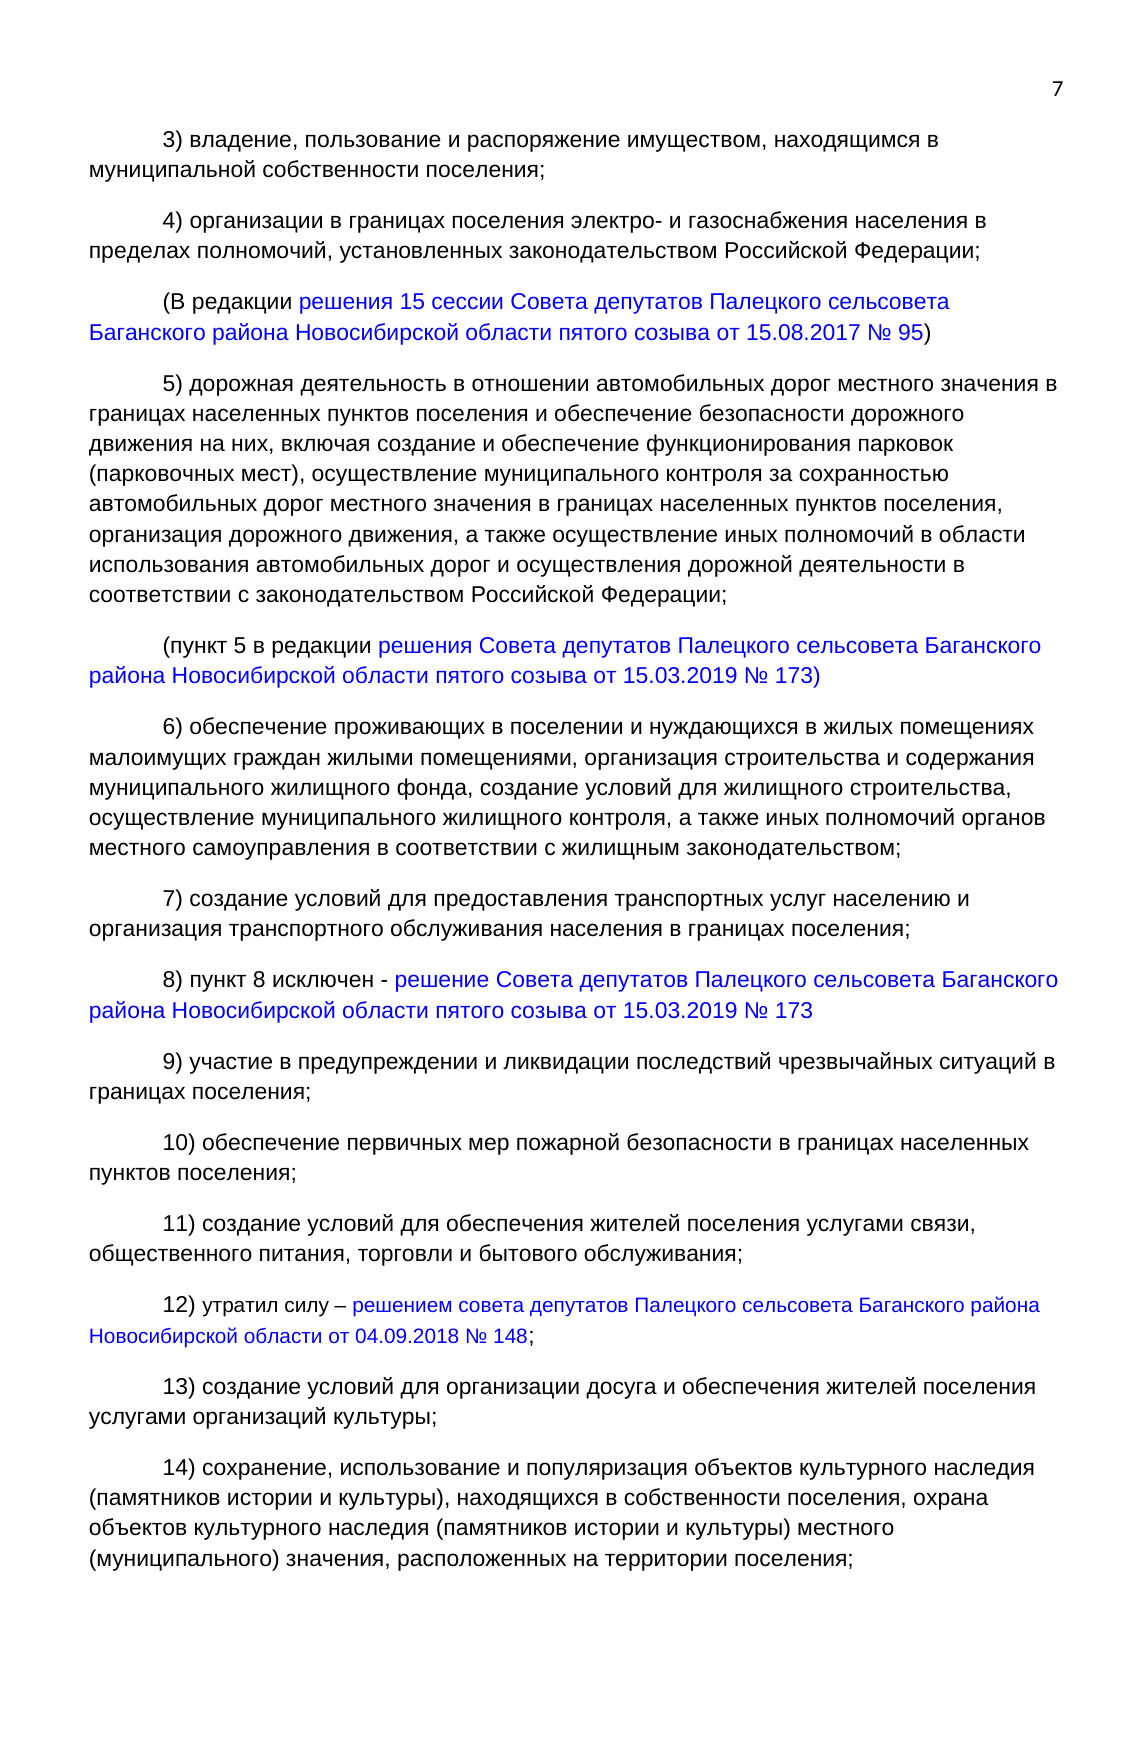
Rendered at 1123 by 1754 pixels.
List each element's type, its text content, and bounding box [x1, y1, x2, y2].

text 7) создание условий для предоставления транспортных услуг населению и организация транспортного обслуживания населения в границах поселения; [89, 885, 1063, 942]
text (В редакции решения 15 сессии Совета депутатов Палецкого сельсовета Баганского района Новосибирской области пятого созыва от 15.08.2017 № 95) [89, 288, 1063, 345]
text 6) обеспечение проживающих в поселении и нуждающихся в жилых помещениях малоимущих граждан жилыми помещениями, организация строительства и содержания муниципального жилищного фонда, создание условий для жилищного строительства, осуществление муниципального жилищного контроля, а также иных полномочий органов местного самоуправления в соответствии с жилищным законодательством; [89, 713, 1063, 861]
text 5) дорожная деятельность в отношении автомобильных дорог местного значения в границах населенных пунктов поселения и обеспечение безопасности дорожного движения на них, включая создание и обеспечение функционирования парковок (парковочных мест), осуществление муниципального контроля за сохранностью автомобильных дорог местного значения в границах населенных пунктов поселения, организация дорожного движения, а также осуществление иных полномочий в области использования автомобильных дорог и осуществления дорожной деятельности в соответствии с законодательством Российской Федерации; [89, 369, 1063, 607]
text 12) утратил силу – решением совета депутатов Палецкого сельсовета Баганского района Новосибирской области от 04.09.2018 № 148; [89, 1291, 1063, 1348]
text 3) владение, пользование и распоряжение имуществом, находящимся в муниципальной собственности поселения; [89, 126, 1063, 182]
text 11) создание условий для обеспечения жителей поселения услугами связи, общественного питания, торговли и бытового обслуживания; [89, 1210, 1063, 1267]
text 10) обеспечение первичных мер пожарной безопасности в границах населенных пунктов поселения; [89, 1129, 1063, 1186]
text (пункт 5 в редакции решения Совета депутатов Палецкого сельсовета Баганского района Новосибирской области пятого созыва от 15.03.2019 № 173) [89, 632, 1063, 689]
text 9) участие в предупреждении и ликвидации последствий чрезвычайных ситуаций в границах поселения; [89, 1048, 1063, 1104]
text 4) организации в границах поселения электро- и газоснабжения населения в пределах полномочий, установленных законодательством Российской Федерации; [89, 207, 1063, 264]
text 13) создание условий для организации досуга и обеспечения жителей поселения услугами организаций культуры; [89, 1373, 1063, 1429]
text 14) сохранение, использование и популяризация объектов культурного наследия (памятников истории и культуры), находящихся в собственности поселения, охрана объектов культурного наследия (памятников истории и культуры) местного (муниципального) значения, расположенных на территории поселения; [89, 1454, 1063, 1571]
text 8) пункт 8 исключен - решение Совета депутатов Палецкого сельсовета Баганского района Новосибирской области пятого созыва от 15.03.2019 № 173 [89, 966, 1063, 1023]
